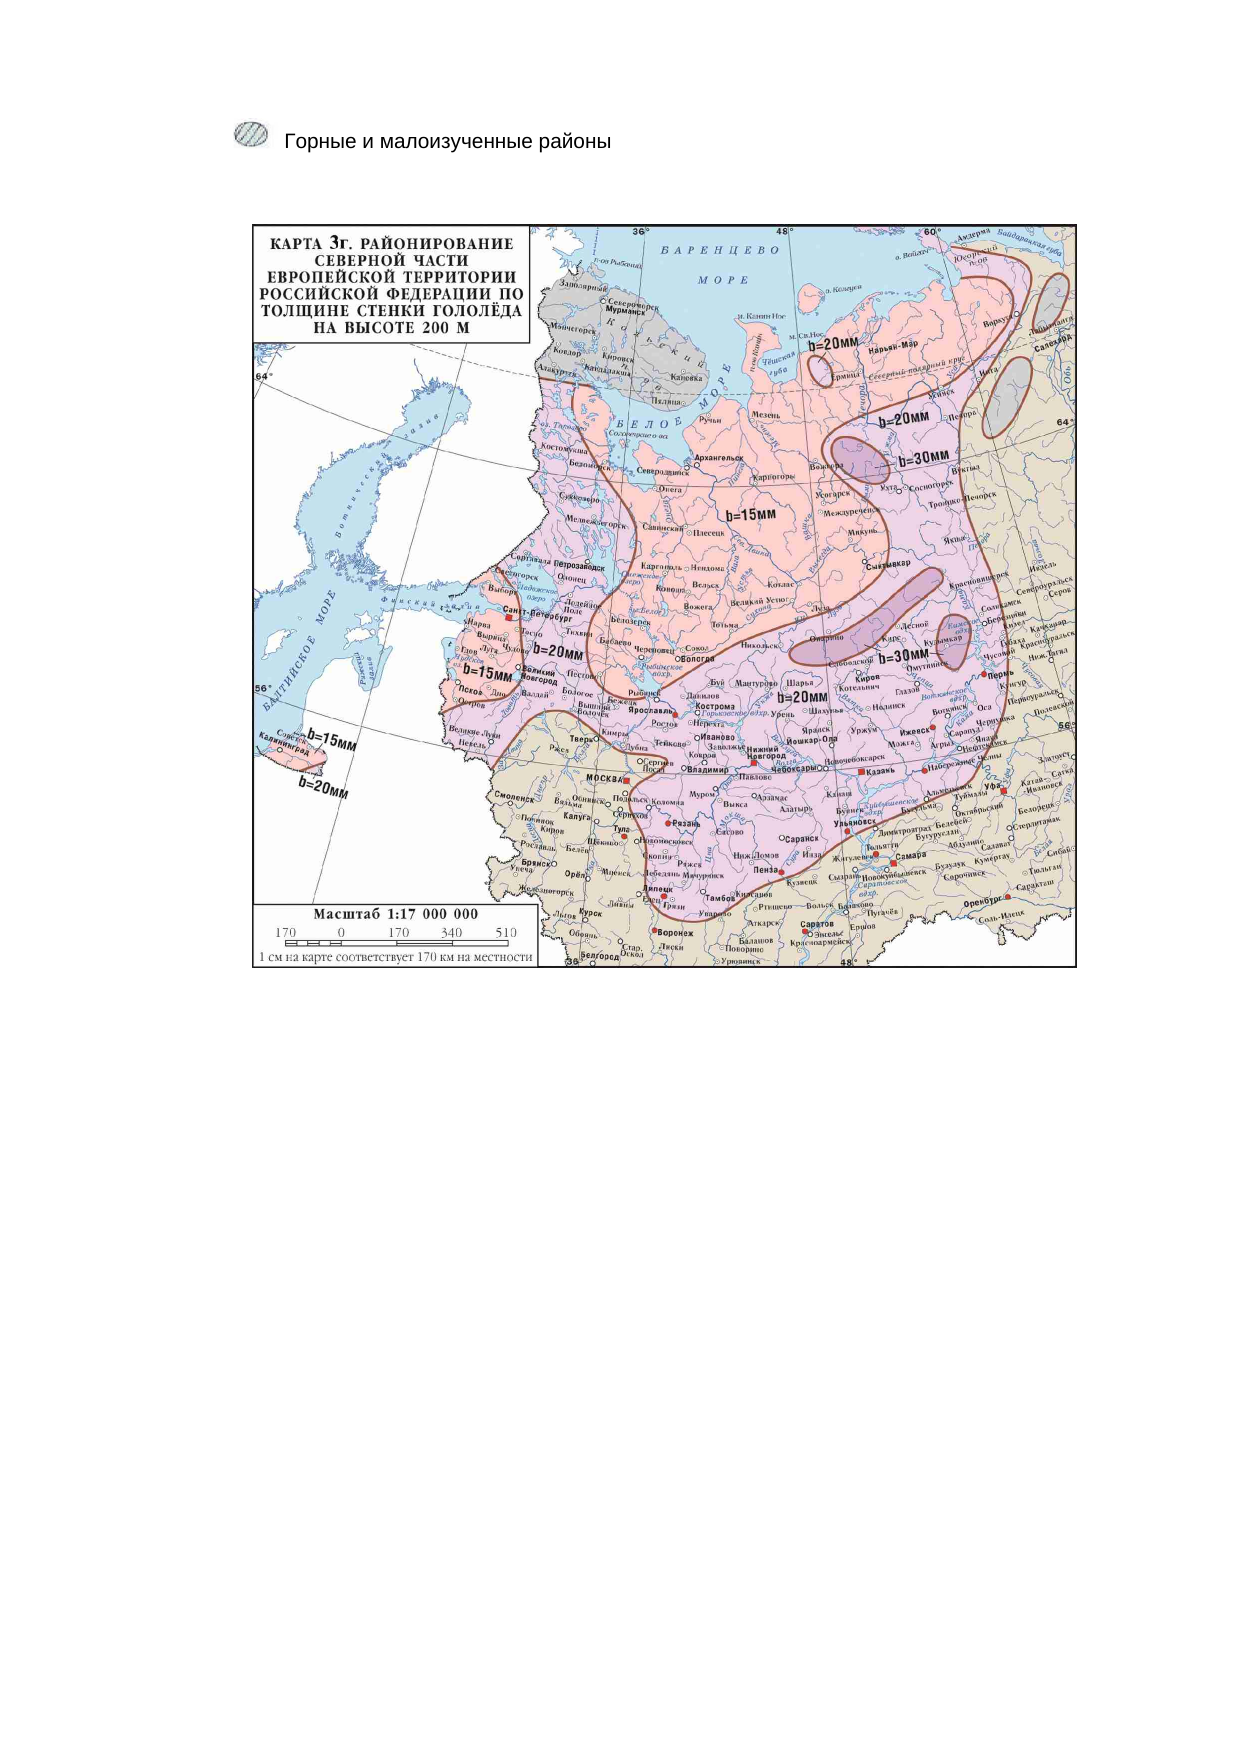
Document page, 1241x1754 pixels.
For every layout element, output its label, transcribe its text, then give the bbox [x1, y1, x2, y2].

picture [252, 224, 1077, 968]
picture [233, 118, 279, 149]
text Горные и малоизученные районы [177, 118, 1152, 152]
